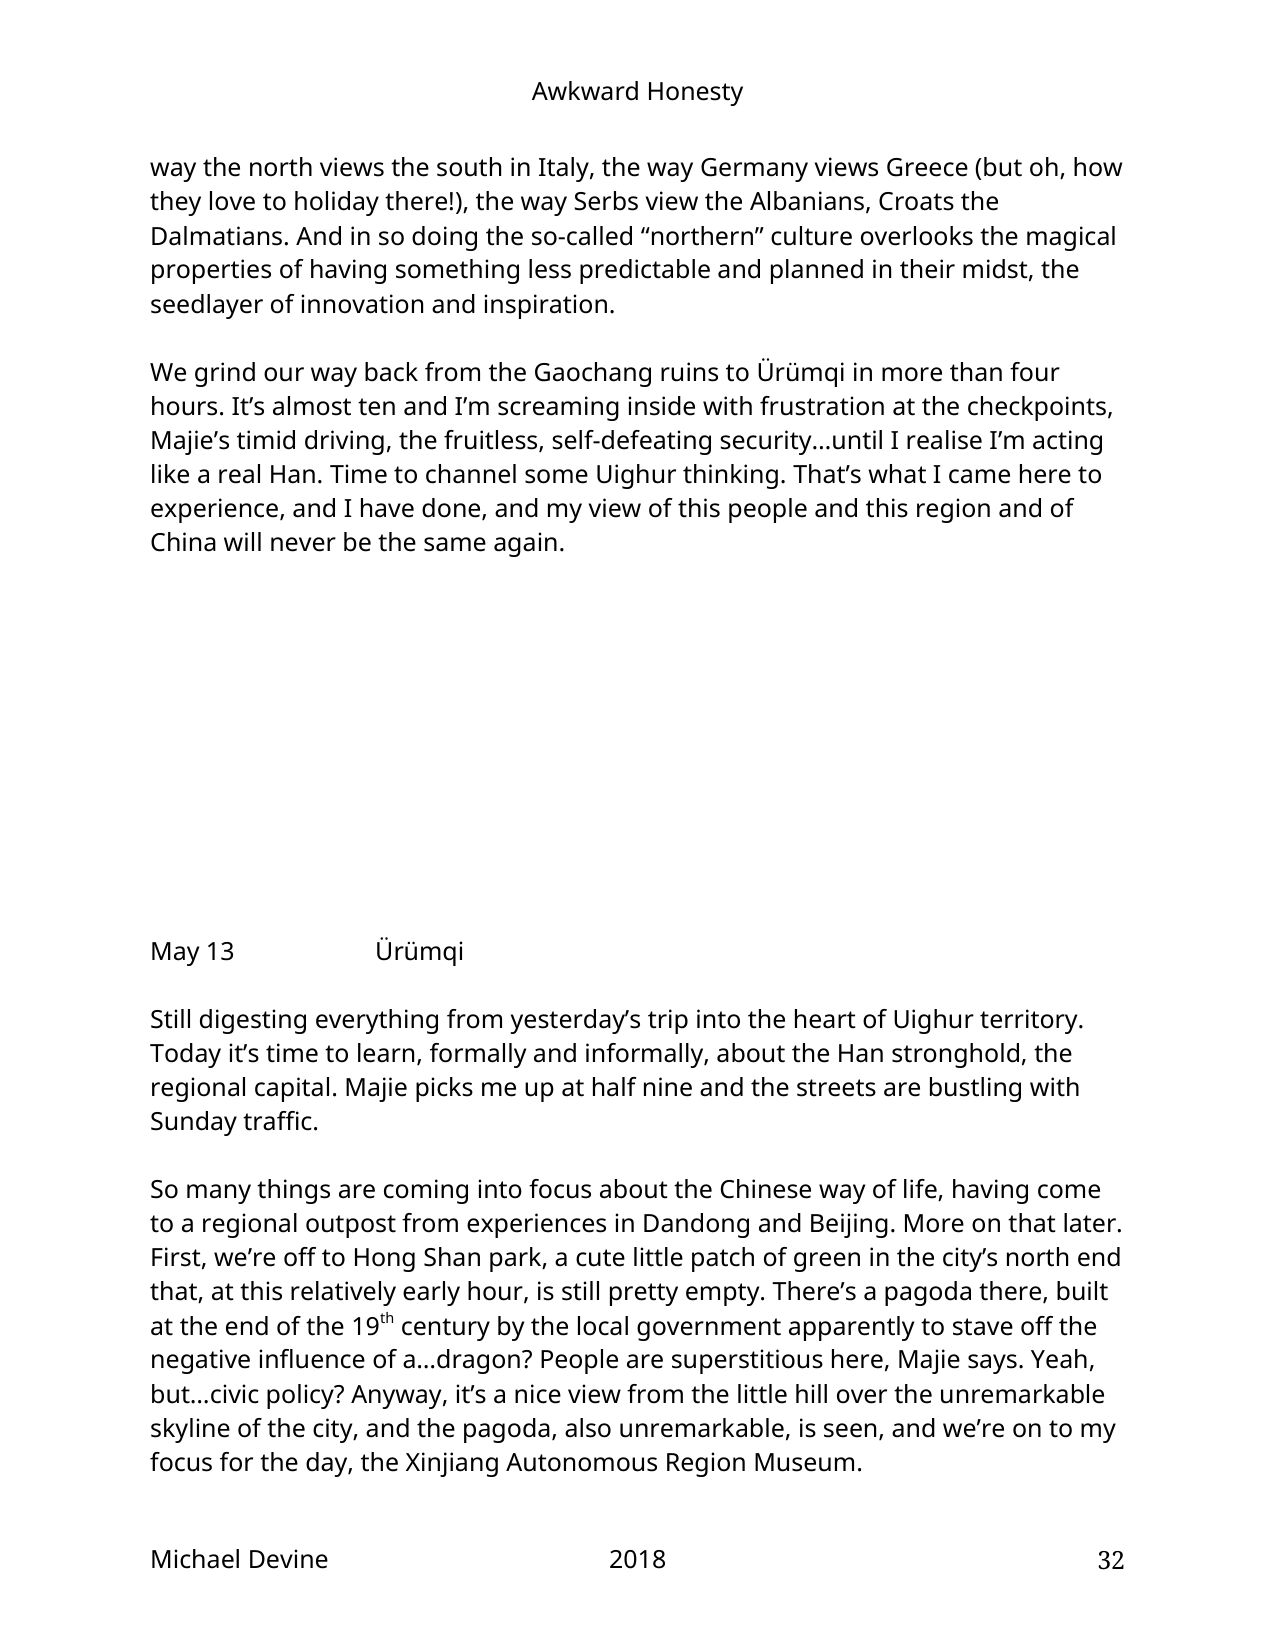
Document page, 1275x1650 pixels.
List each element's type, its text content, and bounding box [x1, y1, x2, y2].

text So many things are coming into focus about the Chinese way of life, having come to a regional outpost from experiences in Dandong and Beijing. More on that later. First, we’re off to Hong Shan park, a cute little patch of green in the city’s north end that, at this relatively early hour, is still pretty empty. There’s a pagoda there, built at the end of the 19th century by the local government apparently to stave off the negative influence of a…dragon? People are superstitious here, Majie says. Yeah, but…civic policy? Anyway, it’s a nice view from the little hill over the unremarkable skyline of the city, and the pagoda, also unremarkable, is seen, and we’re on to my focus for the day, the Xinjiang Autonomous Region Museum. [150, 1172, 1125, 1478]
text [150, 150, 1125, 320]
text Still digesting everything from yesterday’s trip into the heart of Uighur territory. Today it’s time to learn, formally and informally, about the Han stronghold, the regional capital. Majie picks me up at half nine and the streets are bustling with Sunday traffic. [150, 1002, 1125, 1138]
text May 13 Ürümqi [150, 933, 1125, 967]
text We grind our way back from the Gaochang ruins to Ürümqi in more than four hours. It’s almost ten and I’m screaming inside with frustration at the checkpoints, Majie’s timid driving, the fruitless, self-defeating security…until I realise I’m acting like a real Han. Time to channel some Uighur thinking. That’s what I came here to experience, and I have done, and my view of this people and this region and of China will never be the same again. [150, 354, 1125, 559]
